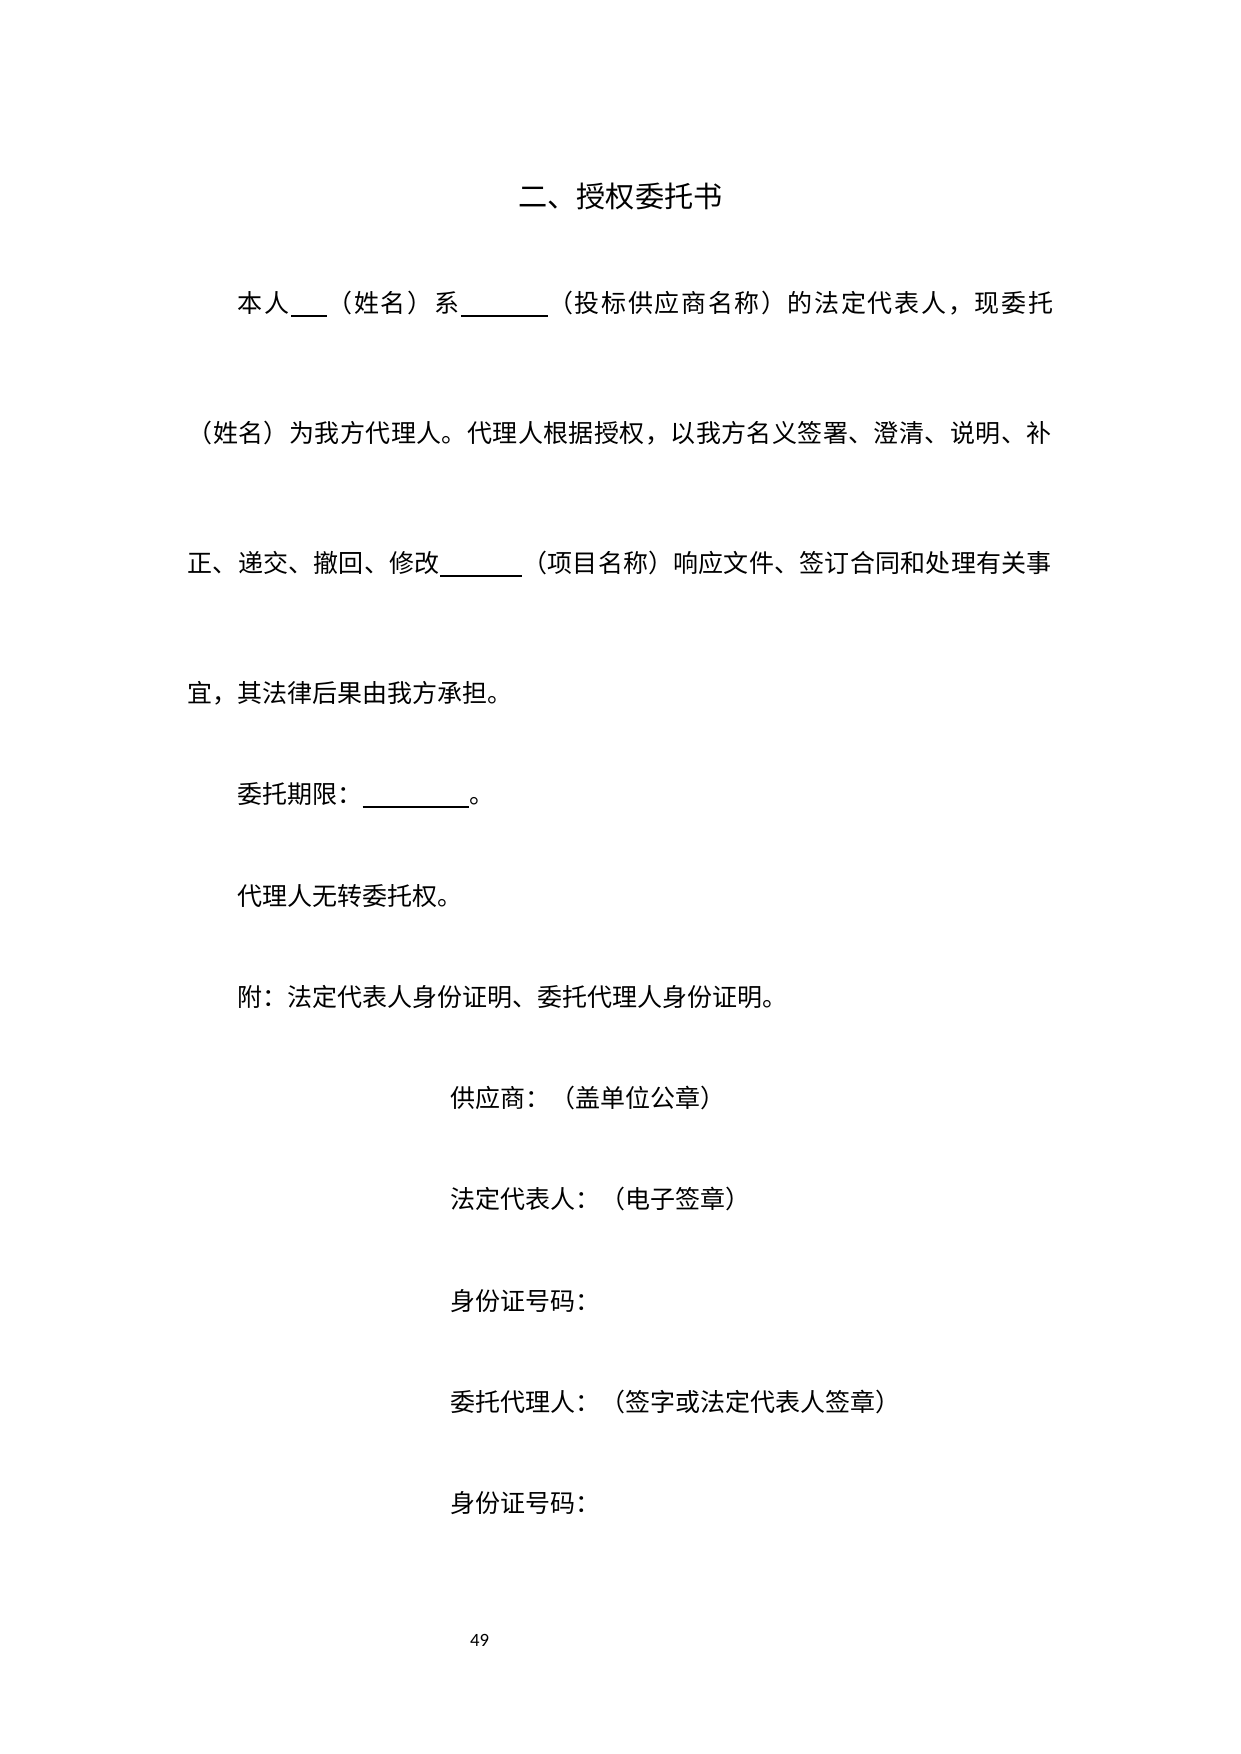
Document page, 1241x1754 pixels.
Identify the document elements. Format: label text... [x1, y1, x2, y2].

text 身份证号码： [187, 1267, 1053, 1332]
text 身份证号码： [187, 1469, 1053, 1534]
text 代理人无转委托权。 [187, 862, 1053, 927]
text 委托代理人：（签字或法定代表人签章） [187, 1368, 1053, 1433]
text 附：法定代表人身份证明、委托代理人身份证明。 [187, 963, 1053, 1028]
text 二、授权委托书 [187, 162, 1053, 227]
text 法定代表人：（电子签章） [187, 1166, 1053, 1231]
text 供应商：（盖单位公章） [187, 1064, 1053, 1129]
text 委托期限： 。 [187, 761, 1053, 826]
text 本人 （姓名）系 （投标供应商名称）的法定代表人，现委托 （姓名）为我方代理人。代理人根据授权，以我方名义签署、澄清、说明、补正、递交、撤回、修改 （项目名称）响应文件、签订合同和处理有关事宜，其法律后果由我方承担。 [187, 269, 1053, 724]
